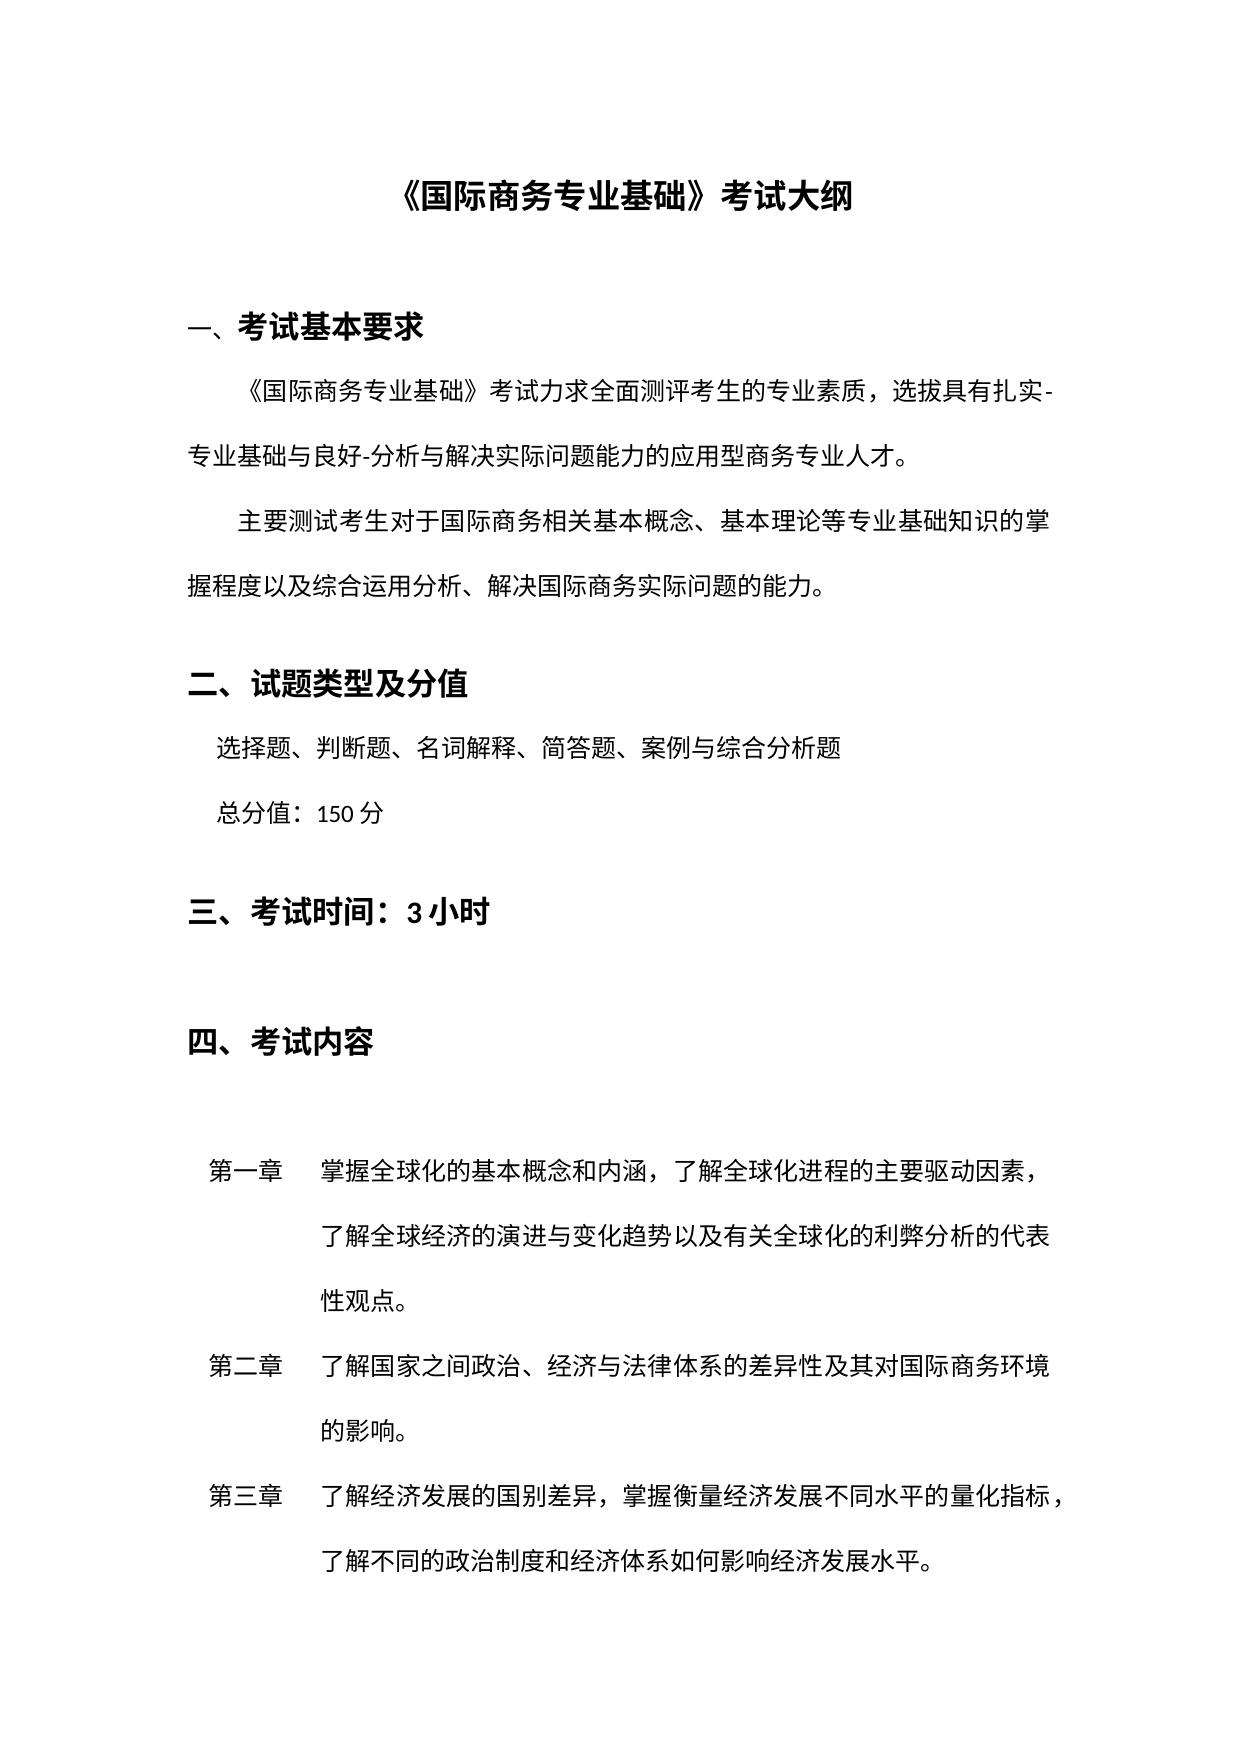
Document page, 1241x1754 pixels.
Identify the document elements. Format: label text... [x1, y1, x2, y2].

list 考试时间：3小时 [187, 877, 1053, 942]
list 主要测试考生对于国际商务相关基本概念、基本理论等专业基础知识的掌握程度以及综合运用分析、解决国际商务实际问题的能力。 [187, 487, 1053, 617]
list 掌握全球化的基本概念和内涵，了解全球化进程的主要驱动因素，了解全球经济的演进与变化趋势以及有关全球化的利弊分析的代表性观点。 [208, 1137, 1053, 1332]
text 选择题、判断题、名词解释、简答题、案例与综合分析题 [187, 714, 1053, 779]
text 《国际商务专业基础》考试大纲 [187, 162, 1053, 227]
text 总分值：150分 [187, 779, 1053, 844]
list 考试基本要求 [187, 292, 1053, 357]
list 试题类型及分值 [187, 649, 1053, 714]
list 《国际商务专业基础》考试力求全面测评考生的专业素质，选拔具有扎实-专业基础与良好-分析与解决实际问题能力的应用型商务专业人才。 [187, 357, 1053, 487]
list 了解经济发展的国别差异，掌握衡量经济发展不同水平的量化指标，了解不同的政治制度和经济体系如何影响经济发展水平。 [208, 1462, 1053, 1592]
list 了解国家之间政治、经济与法律体系的差异性及其对国际商务环境的影响。 [208, 1332, 1053, 1462]
text 四、考试内容 [187, 1007, 1053, 1072]
